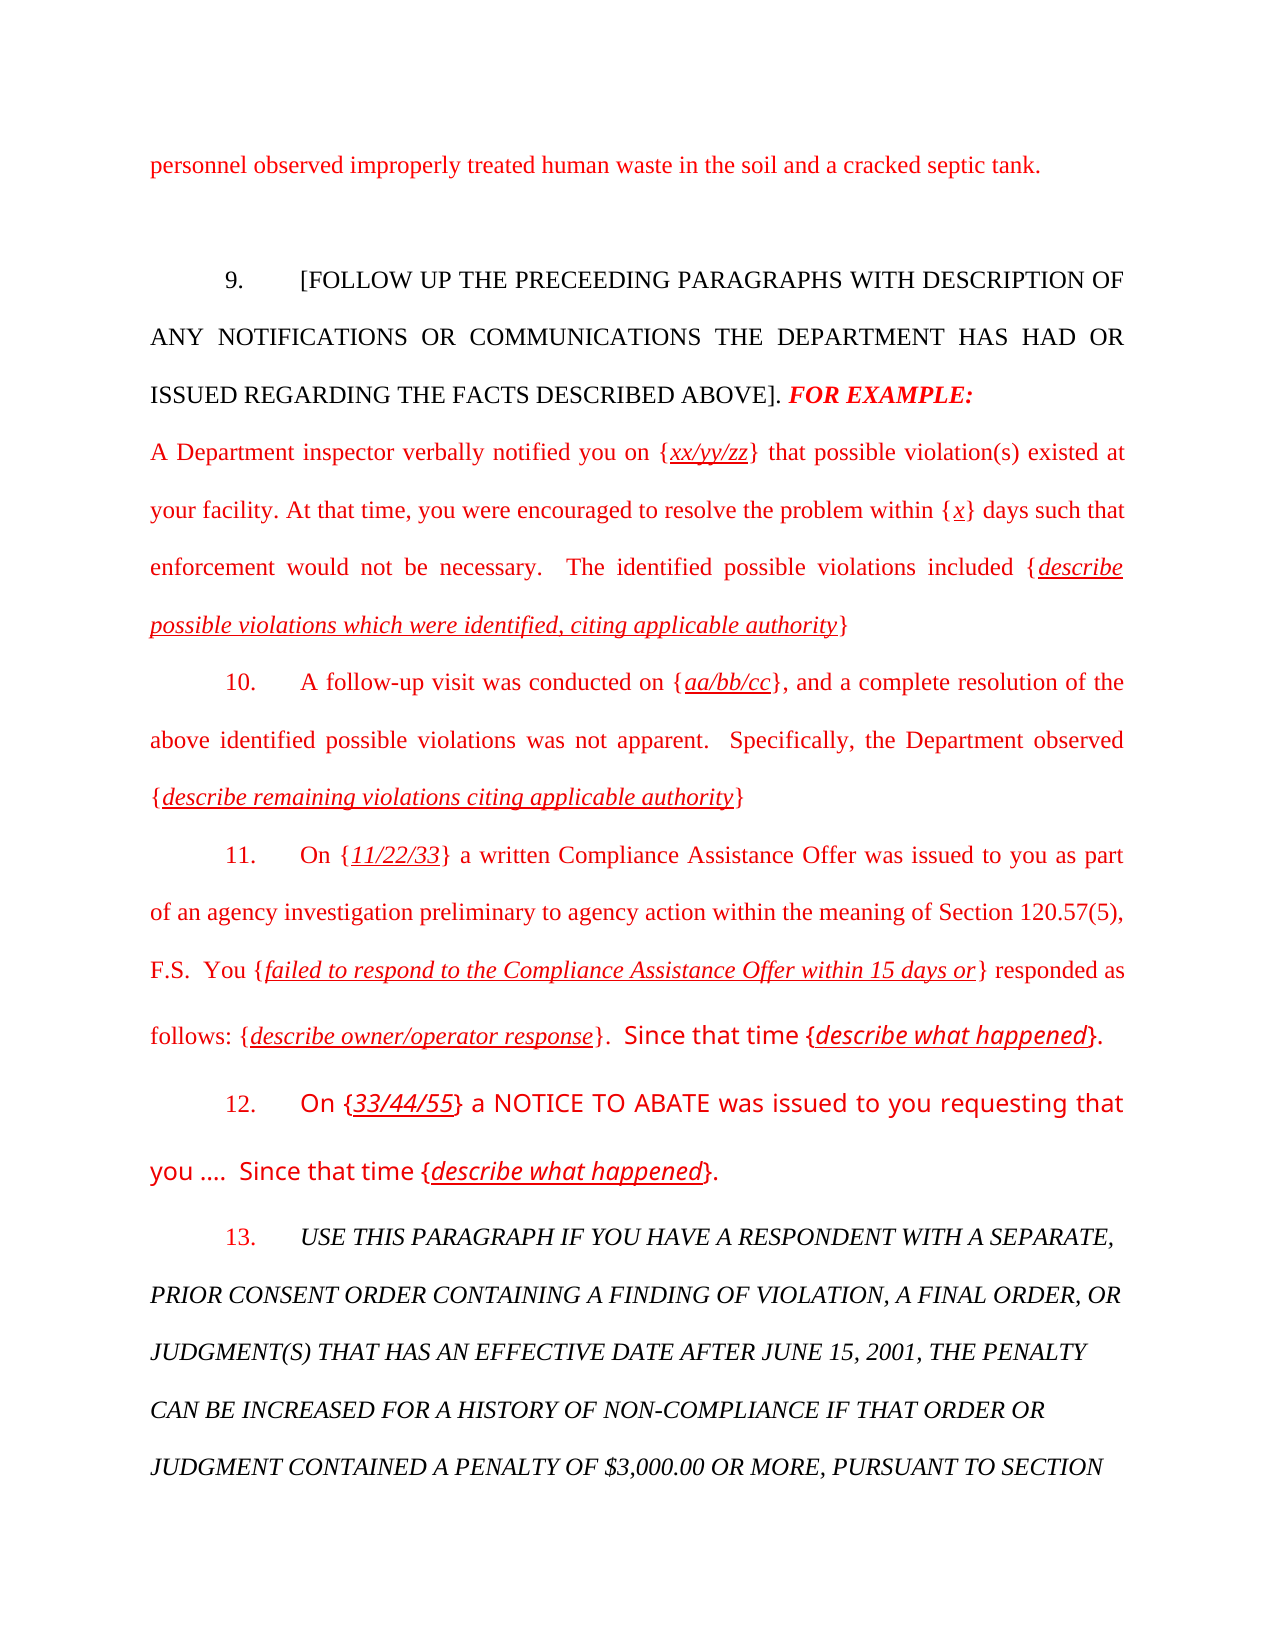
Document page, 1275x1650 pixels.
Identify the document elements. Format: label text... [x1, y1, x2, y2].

list On {33/44/55} a NOTICE TO ABATE was issued to you requesting that you …. Since that time {describe what happened}. [150, 1086, 1125, 1188]
list [FOLLOW UP THE PRECEEDING PARAGRAPHS WITH DESCRIPTION OF ANY NOTIFICATIONS OR COMMUNICATIONS THE DEPARTMENT HAS HAD OR ISSUED REGARDING THE FACTS DESCRIBED ABOVE]. FOR EXAMPLE: [150, 265, 1125, 409]
text personnel observed improperly treated human waste in the soil and a cracked septic tank. [150, 150, 1125, 179]
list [150, 1222, 1125, 1481]
text A Department inspector verbally notified you on {xx/yy/zz} that possible violation(s) existed at your facility. At that time, you were encouraged to resolve the problem within {x} days such that enforcement would not be necessary. The identified possible violations included {describe possible violations which were identified, citing applicable authority} [150, 437, 1125, 639]
list On {11/22/33} a written Compliance Assistance Offer was issued to you as part of an agency investigation preliminary to agency action within the meaning of Section 120.57(5), F.S. You {failed to respond to the Compliance Assistance Offer within 15 days or} responded as follows: {describe owner/operator response}. Since that time {describe what happened}. [150, 840, 1125, 1052]
list A follow-up visit was conducted on {aa/bb/cc}, and a complete resolution of the above identified possible violations was not apparent. Specifically, the Department observed {describe remaining violations citing applicable authority} [150, 667, 1125, 811]
